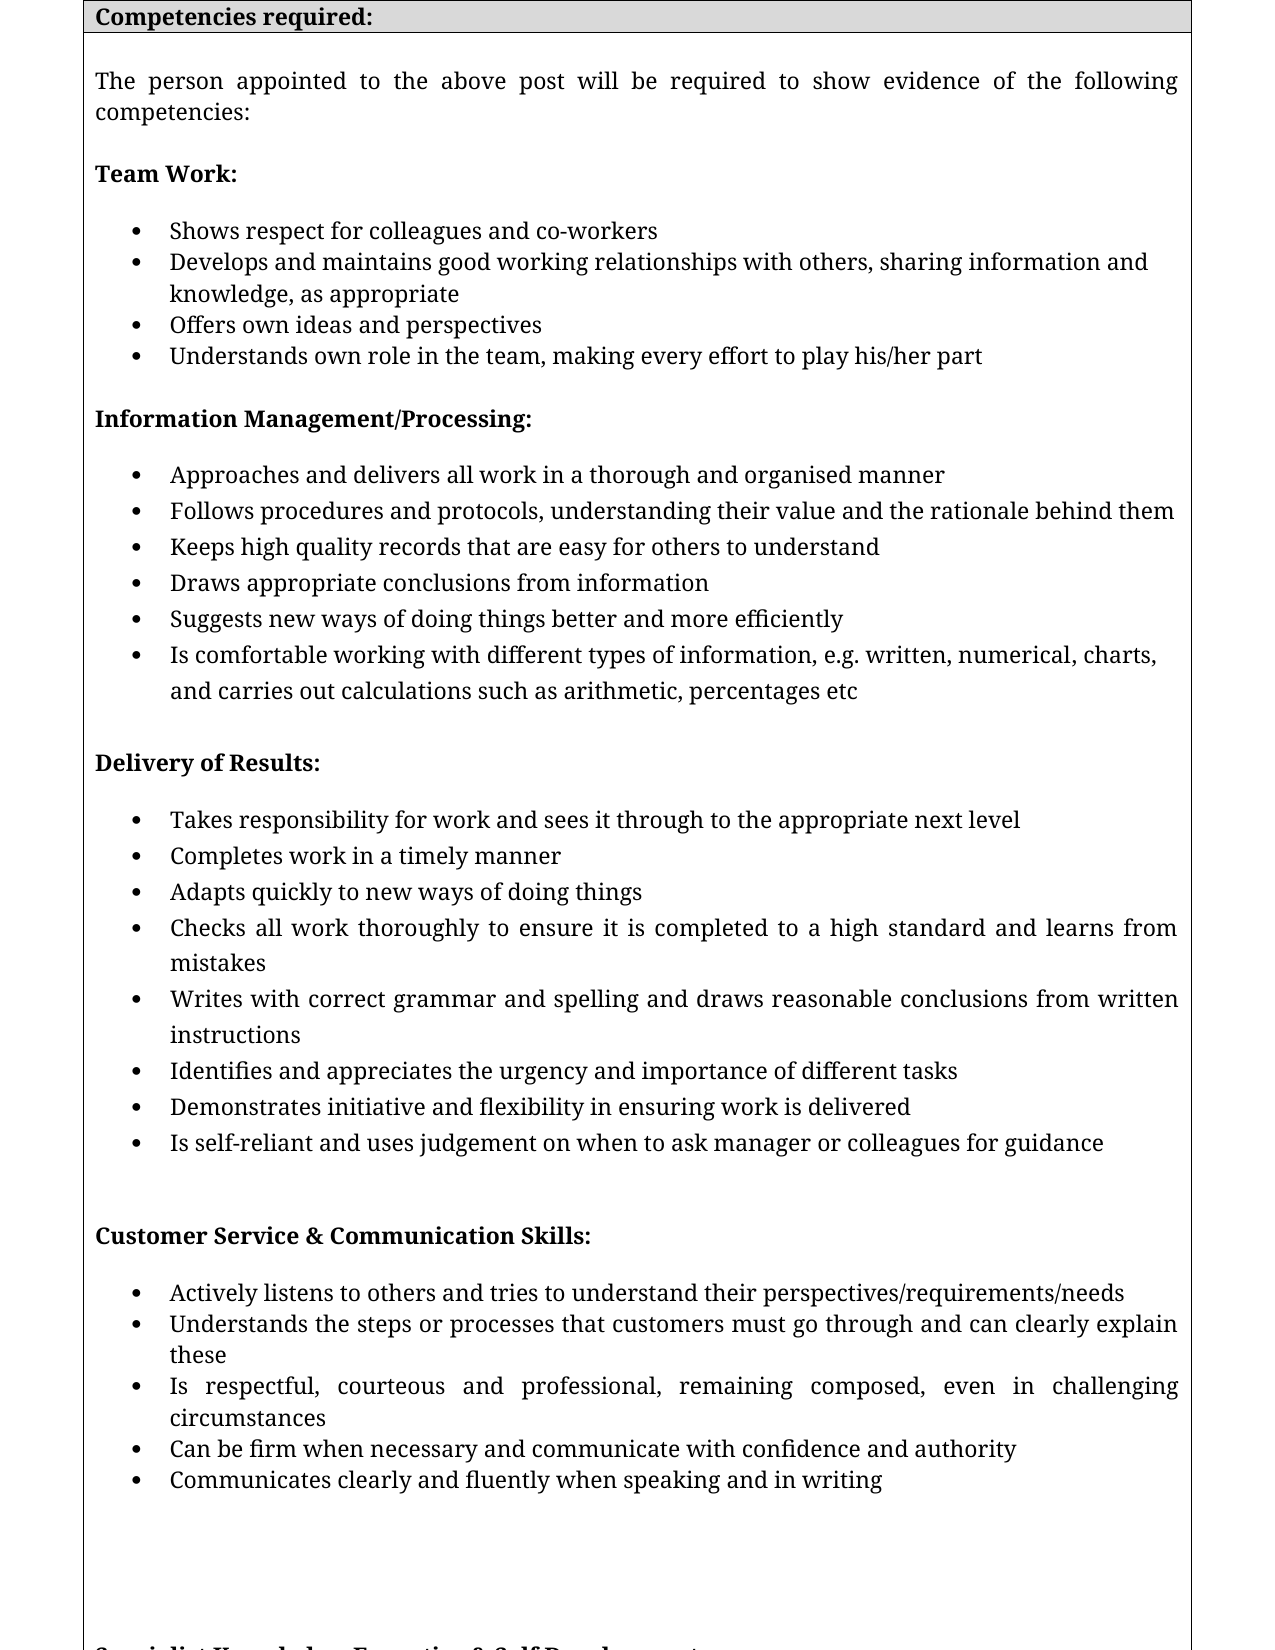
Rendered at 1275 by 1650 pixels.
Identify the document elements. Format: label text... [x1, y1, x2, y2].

table_header Competencies required: [84, 1, 1191, 32]
table_cell The person appointed to the above post will be required to show evidence of the following competencies: Team Work: Shows respect for colleagues and co-workers Develops and maintains good working relationships with others, sharing information and knowledge, as appropriate Offers own ideas and perspectives Understands own role in the team, making every effort to play his/her part Information Management/Processing: Approaches and delivers all work in a thorough and organised manner Follows procedures and protocols, understanding their value and the rationale behind them Keeps high quality records that are easy for others to understand Draws appropriate conclusions from information Suggests new ways of doing things better and more efficiently Is comfortable working with different types of information, e.g. written, numerical, charts, and carries out calculations such as arithmetic, percentages etc Delivery of Results: Takes responsibility for work and sees it through to the appropriate next level Completes work in a timely manner Adapts quickly to new ways of doing things Checks all work thoroughly to ensure it is completed to a high standard and learns from mistakes Writes with correct grammar and spelling and draws reasonable conclusions from written instructions Identifies and appreciates the urgency and importance of different tasks Demonstrates initiative and flexibility in ensuring work is delivered Is self-reliant and uses judgement on when to ask manager or colleagues for guidance Customer Service & Communication Skills: Actively listens to others and tries to understand their perspectives/requirements/needs Understands the steps or processes that customers must go through and can clearly explain these Is respectful, courteous and professional, remaining composed, even in challenging circumstances Can be firm when necessary and communicate with confidence and authority Communicates clearly and fluently when speaking and in writing Specialist Knowledge, Expertise & Self Development: Develops and maintains the skills and expertise required to perform in the role effectively, e.g. relevant technologies, IT systems, relevant policies etc. Clearly understands the role, objectives and targets and how they fit into the work of the unit Is committed to self-development and continuously seeks to improve personal performance Drive & Commitment to Public Service Values: Consistently strives to perform at a high level and deliver a quality service Serves the Government and people of Ireland Is thorough and conscientious, even if work is routine Is enthusiastic and resilient, preserving in the face of challenges and setbacks Is personally honest and trustworthy At all times, act with integrity [84, 33, 1191, 1650]
